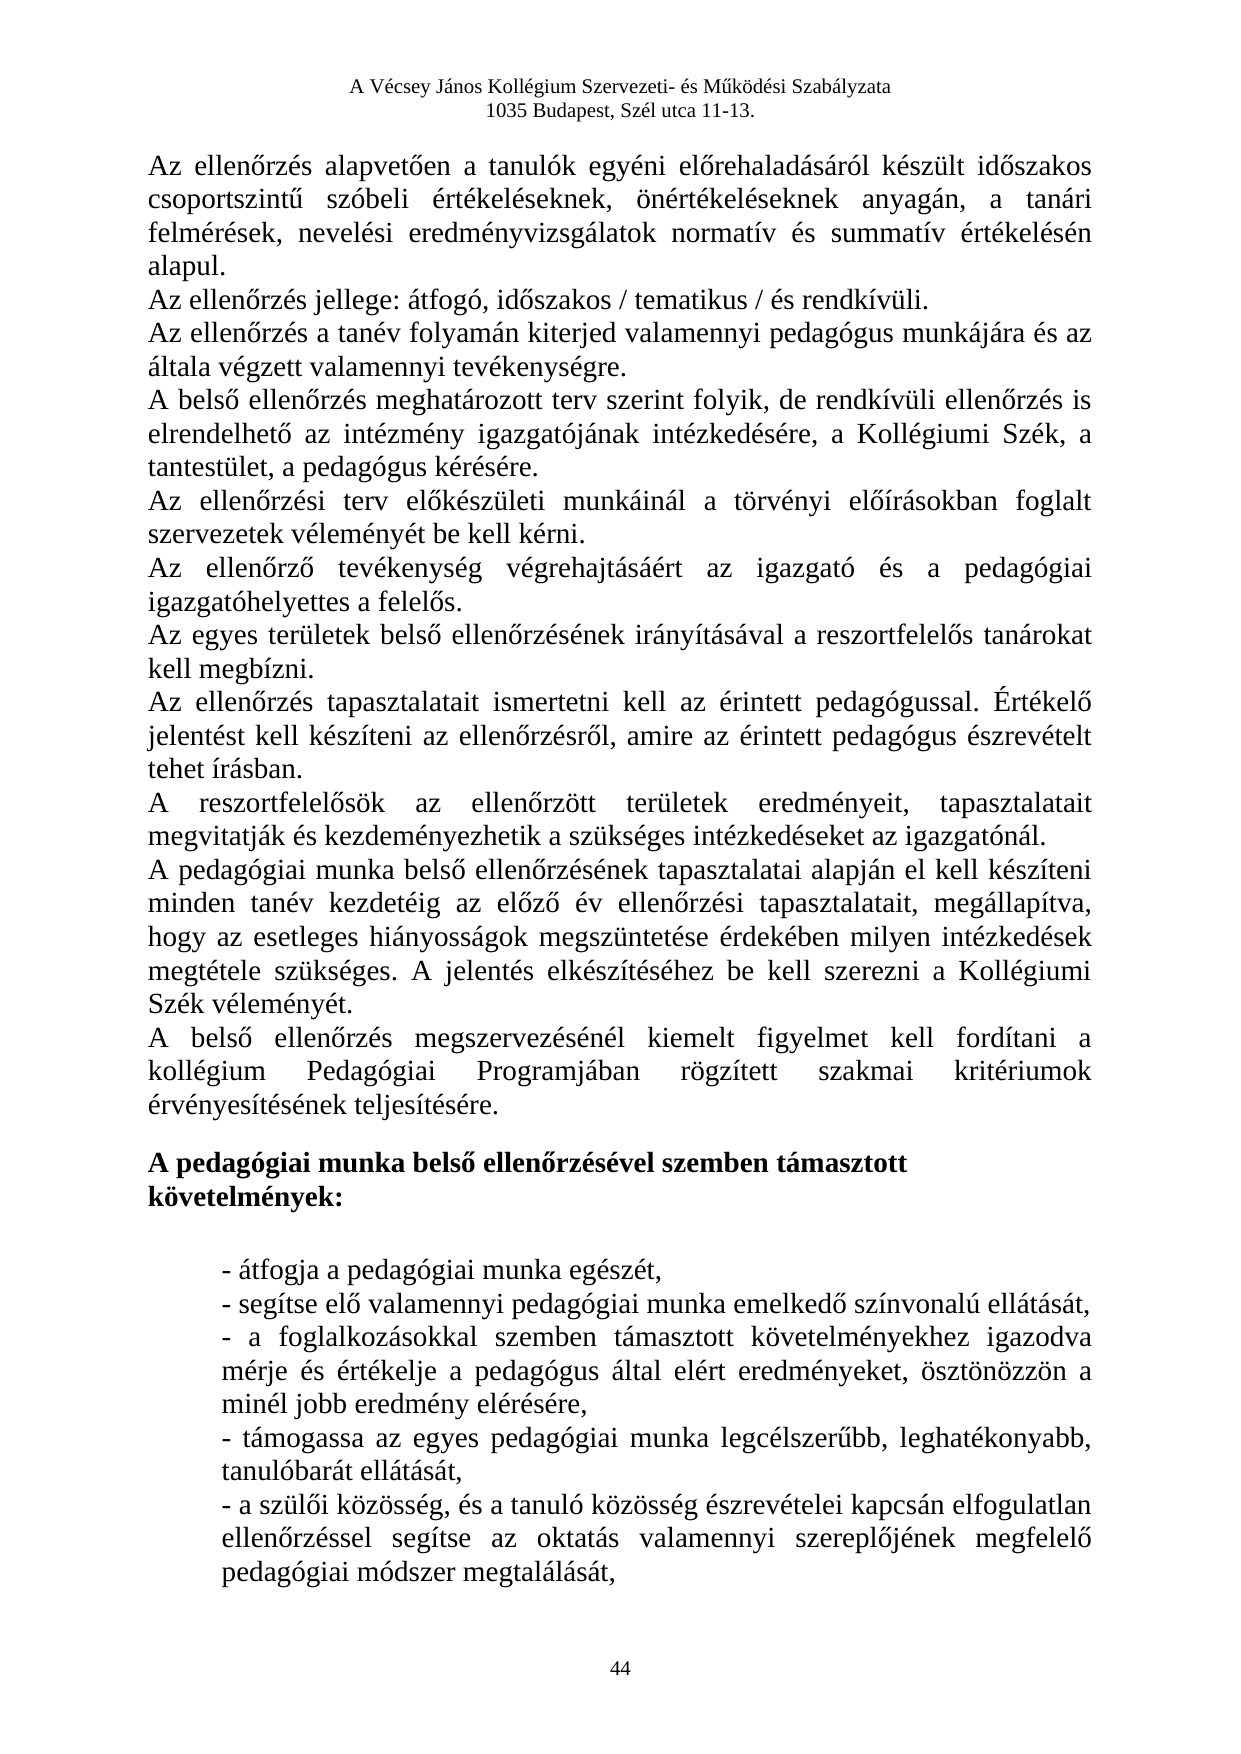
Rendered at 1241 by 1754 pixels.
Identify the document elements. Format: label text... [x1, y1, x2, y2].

text Az ellenőrzési terv előkészületi munkáinál a törvényi előírásokban foglalt szervezetek véleményét be kell kérni. [148, 483, 1093, 550]
text A pedagógiai munka belső ellenőrzésének tapasztalatai alapján el kell készíteni minden tanév kezdetéig az előző év ellenőrzési tapasztalatait, megállapítva, hogy az esetleges hiányosságok megszüntetése érdekében milyen intézkedések megtétele szükséges. A jelentés elkészítéséhez be kell szerezni a Kollégiumi Szék véleményét. [148, 852, 1093, 1020]
text Az ellenőrzés tapasztalatait ismertetni kell az érintett pedagógussal. Értékelő jelentést kell készíteni az ellenőrzésről, amire az érintett pedagógus észrevételt tehet írásban. [148, 684, 1093, 785]
text - segítse elő valamennyi pedagógiai munka emelkedő színvonalú ellátását, [148, 1286, 1093, 1319]
text A belső ellenőrzés meghatározott terv szerint folyik, de rendkívüli ellenőrzés is elrendelhető az intézmény igazgatójának intézkedésére, a Kollégiumi Szék, a tantestület, a pedagógus kérésére. [148, 382, 1093, 483]
subtitle A pedagógiai munka belső ellenőrzésével szemben támasztott követelmények: [148, 1145, 1093, 1212]
text A belső ellenőrzés megszervezésénél kiemelt figyelmet kell fordítani a kollégium Pedagógiai Programjában rögzített szakmai kritériumok érvényesítésének teljesítésére. [148, 1020, 1093, 1120]
text A reszortfelelősök az ellenőrzött területek eredményeit, tapasztalatait megvitatják és kezdeményezhetik a szükséges intézkedéseket az igazgatónál. [148, 785, 1093, 852]
text - a foglalkozásokkal szemben támasztott követelményekhez igazodva mérje és értékelje a pedagógus által elért eredményeket, ösztönözzön a minél jobb eredmény elérésére, [221, 1319, 1093, 1420]
text Az ellenőrzés a tanév folyamán kiterjed valamennyi pedagógus munkájára és az általa végzett valamennyi tevékenységre. [148, 315, 1093, 382]
text - átfogja a pedagógiai munka egészét, [148, 1252, 1093, 1286]
text - a szülői közösség, és a tanuló közösség észrevételei kapcsán elfogulatlan ellenőrzéssel segítse az oktatás valamennyi szereplőjének megfelelő pedagógiai módszer megtalálását, [221, 1487, 1093, 1588]
text Az ellenőrzés alapvetően a tanulók egyéni előrehaladásáról készült időszakos csoportszintű szóbeli értékeléseknek, önértékeléseknek anyagán, a tanári felmérések, nevelési eredményvizsgálatok normatív és summatív értékelésén alapul. [148, 148, 1093, 282]
text - támogassa az egyes pedagógiai munka legcélszerűbb, leghatékonyabb, tanulóbarát ellátását, [221, 1420, 1093, 1487]
text Az egyes területek belső ellenőrzésének irányításával a reszortfelelős tanárokat kell megbízni. [148, 617, 1093, 684]
text Az ellenőrzés jellege: átfogó, időszakos / tematikus / és rendkívüli. [148, 282, 1093, 315]
text Az ellenőrző tevékenység végrehajtásáért az igazgató és a pedagógiai igazgatóhelyettes a felelős. [148, 550, 1093, 617]
